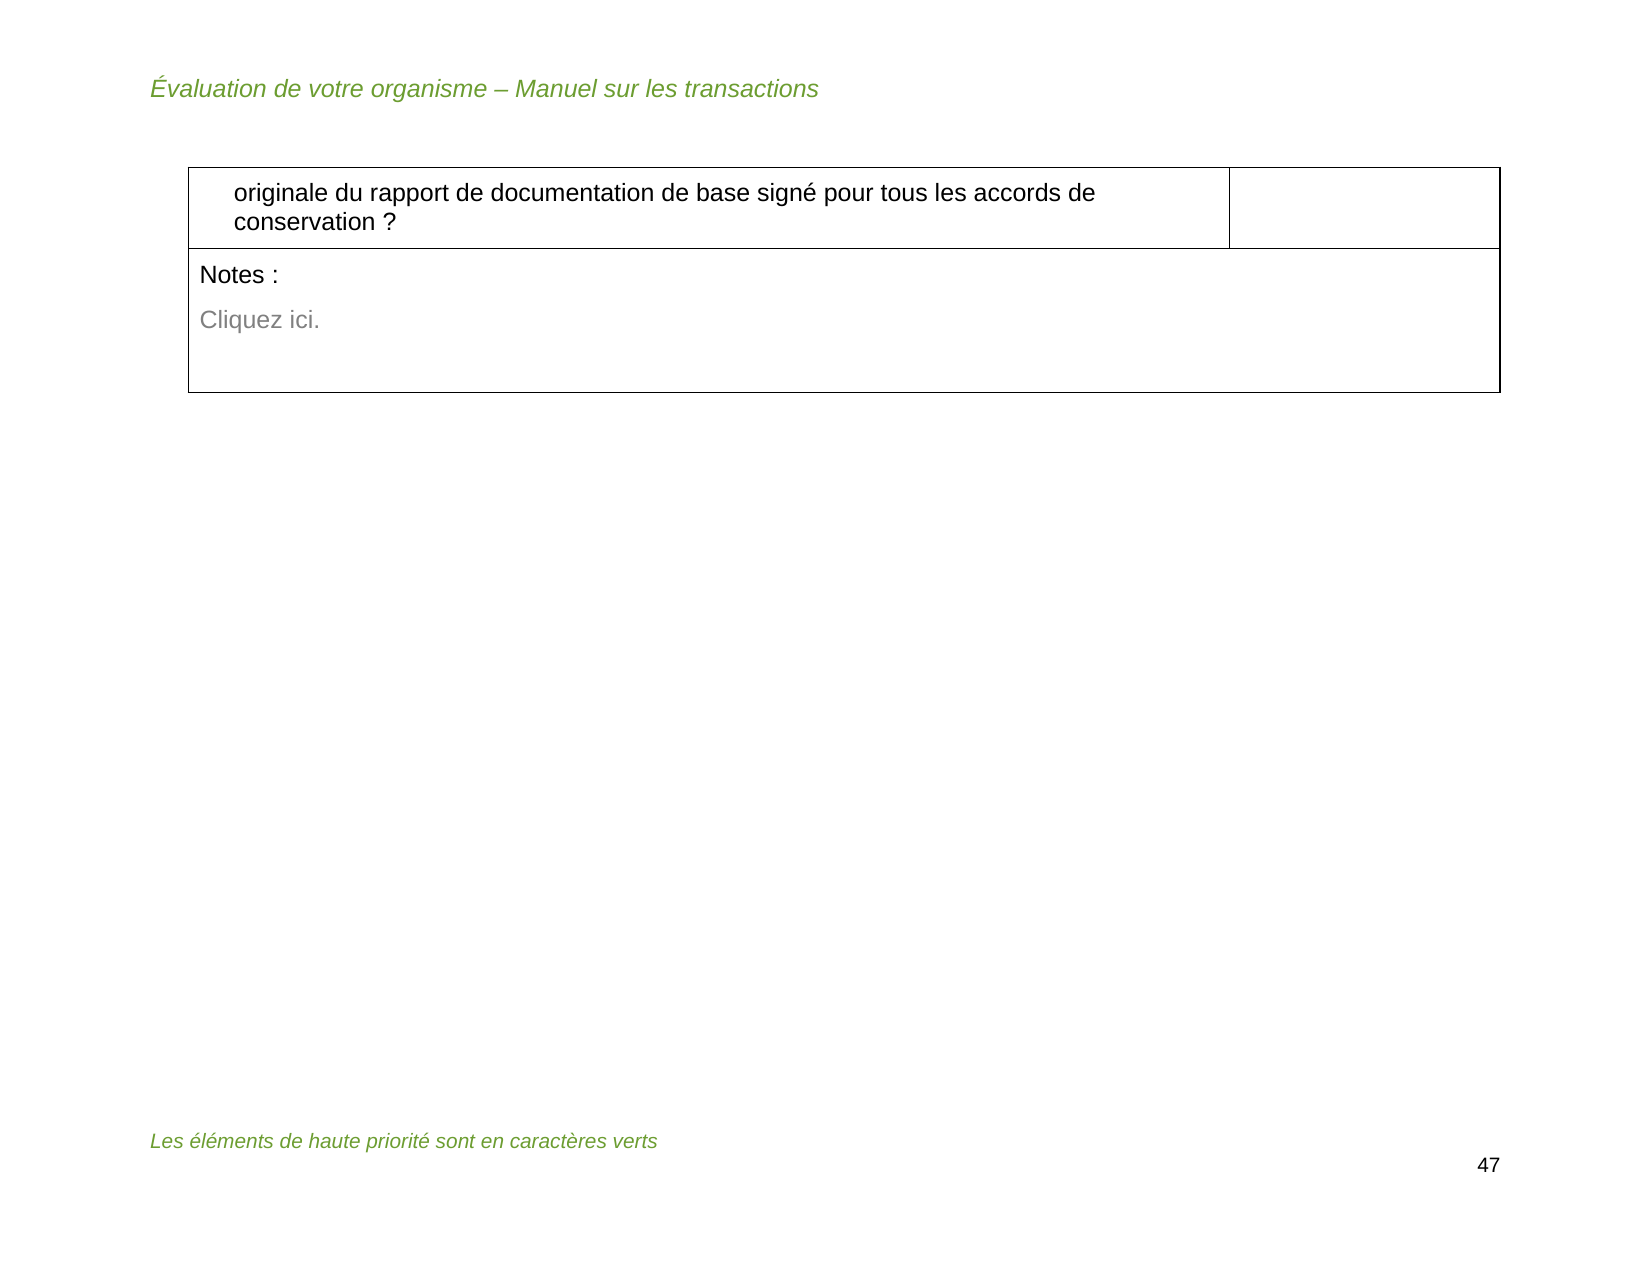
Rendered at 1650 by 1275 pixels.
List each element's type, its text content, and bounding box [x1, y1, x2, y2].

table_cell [189, 168, 1229, 248]
table_cell Notes : [189, 249, 1499, 392]
